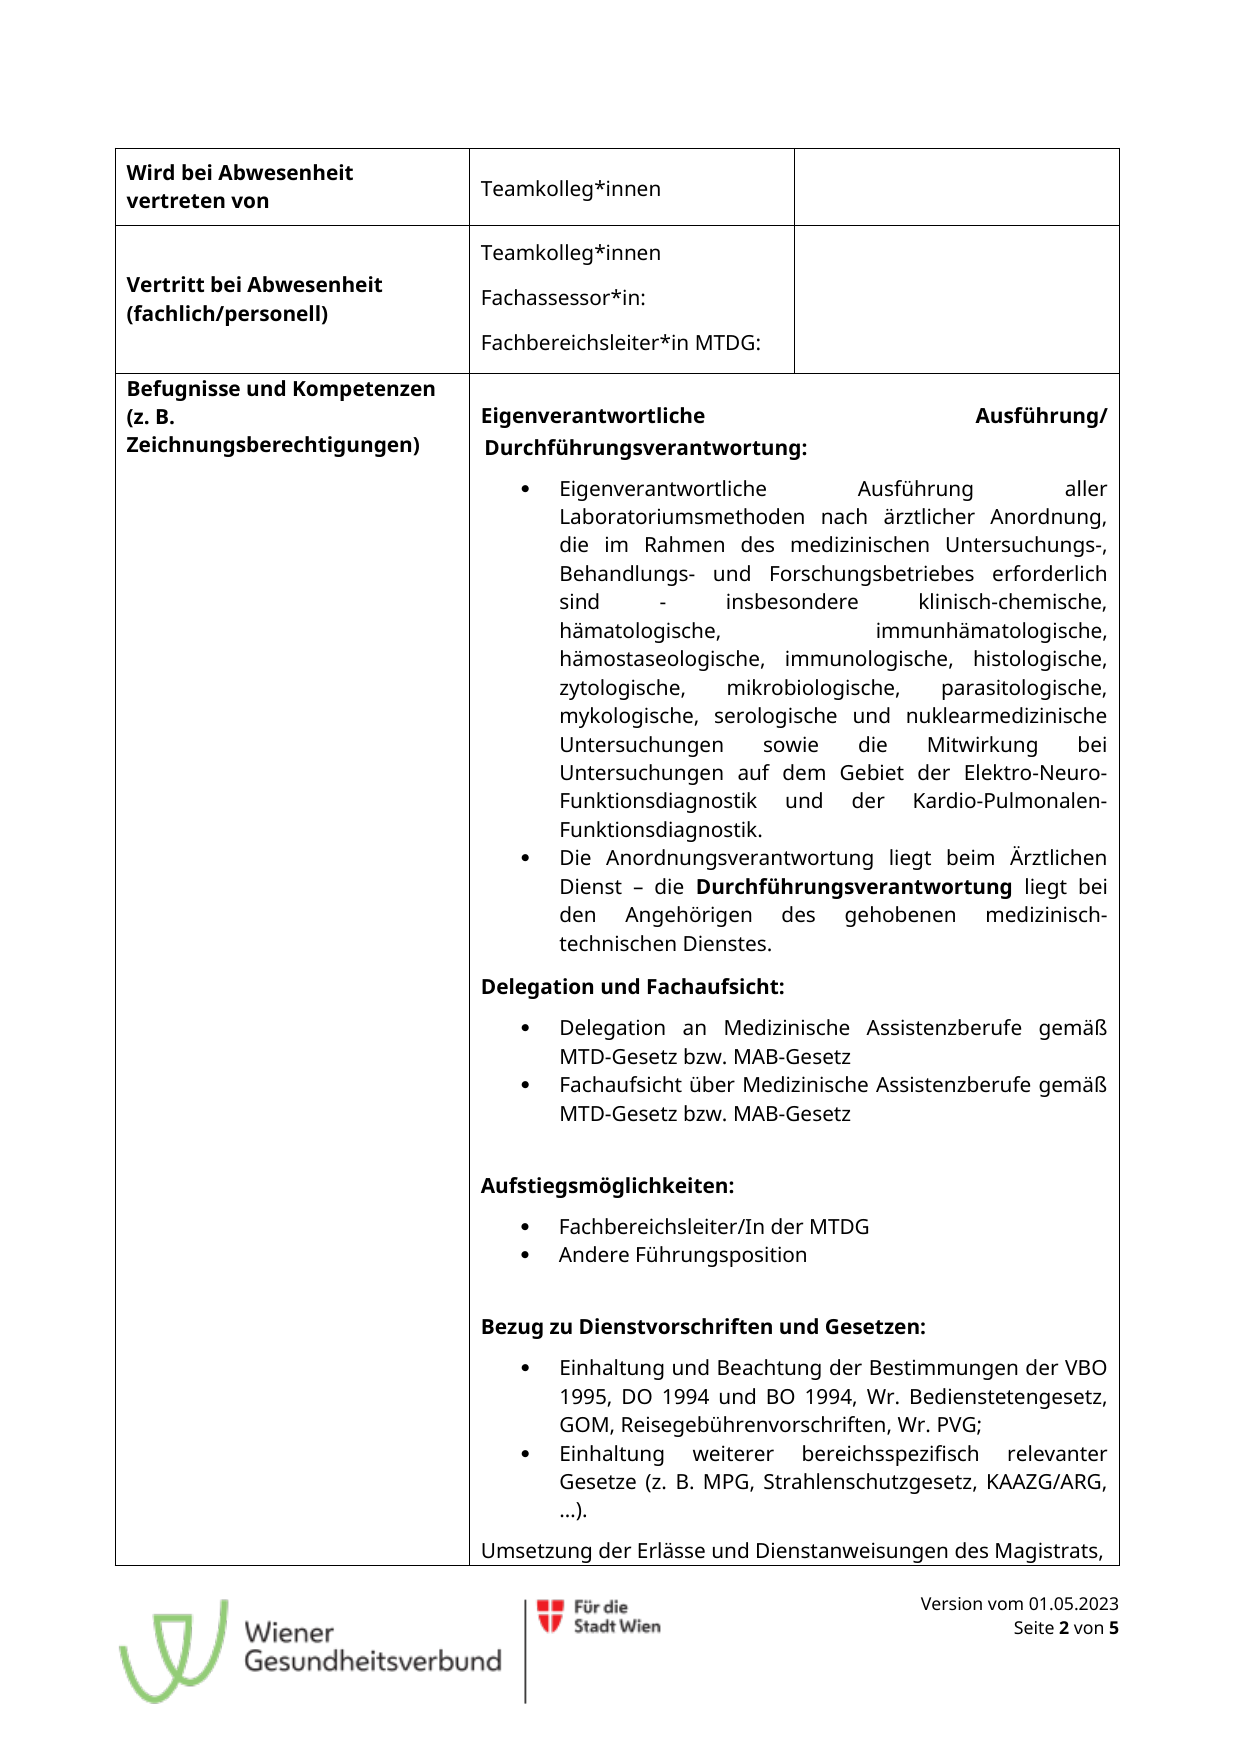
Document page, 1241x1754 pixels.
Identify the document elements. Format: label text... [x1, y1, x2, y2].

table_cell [470, 374, 1119, 1565]
table_cell Teamkolleg*innen Fachassessor*in: Fachbereichsleiter*in MTDG: [470, 226, 794, 373]
table_cell [795, 149, 1119, 224]
table_cell Teamkolleg*innen [470, 149, 794, 224]
table_cell Vertritt bei Abwesenheit (fachlich/personell) [116, 226, 469, 373]
table_cell [795, 226, 1119, 373]
table_cell Wird bei Abwesenheit vertreten von [116, 149, 469, 224]
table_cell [116, 374, 469, 1565]
